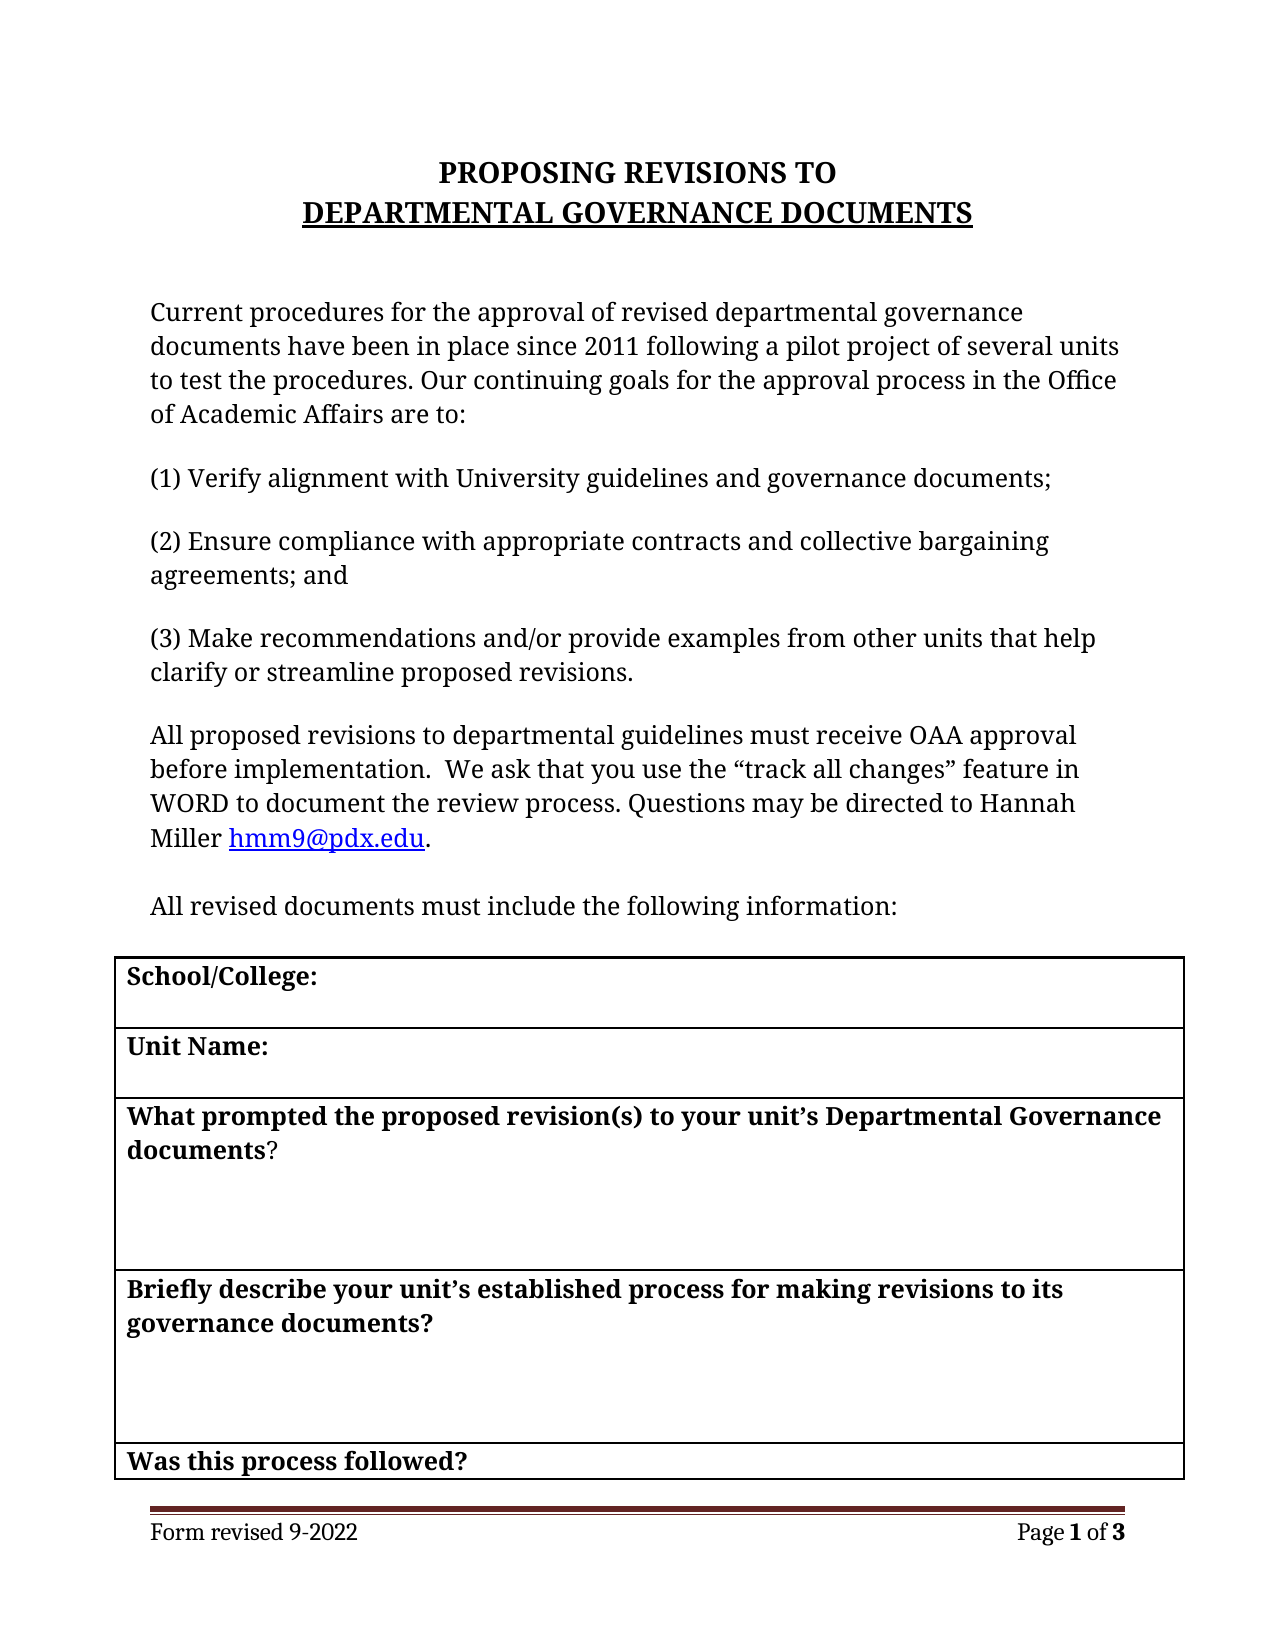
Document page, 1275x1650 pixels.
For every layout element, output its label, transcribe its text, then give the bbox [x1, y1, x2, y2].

text Departmental Governance Documents [150, 192, 1125, 232]
text Current procedures for the approval of revised departmental governance documents have been in place since 2011 following a pilot project of several units to test the procedures. Our continuing goals for the approval process in the Office of Academic Affairs are to: [150, 295, 1125, 431]
table_header School/College: [116, 959, 1183, 1027]
table_cell What prompted the proposed revision(s) to your unit’s Departmental Governance documents? [116, 1099, 1183, 1269]
text All revised documents must include the following information: [150, 888, 1125, 922]
text (3) Make recommendations and/or provide examples from other units that help clarify or streamline proposed revisions. [150, 621, 1125, 689]
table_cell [116, 1444, 1183, 1478]
table_cell Unit Name: [116, 1029, 1183, 1097]
text All proposed revisions to departmental guidelines must receive OAA approval before implementation. We ask that you use the “track all changes” feature in WORD to document the review process. Questions may be directed to Hannah Miller hmm9@pdx.edu. [150, 718, 1125, 854]
table_cell Briefly describe your unit’s established process for making revisions to its governance documents? [116, 1271, 1183, 1442]
text (1) Verify alignment with University guidelines and governance documents; [150, 460, 1125, 494]
text Proposing Revisions to [150, 152, 1125, 192]
text (2) Ensure compliance with appropriate contracts and collective bargaining agreements; and [150, 523, 1125, 592]
